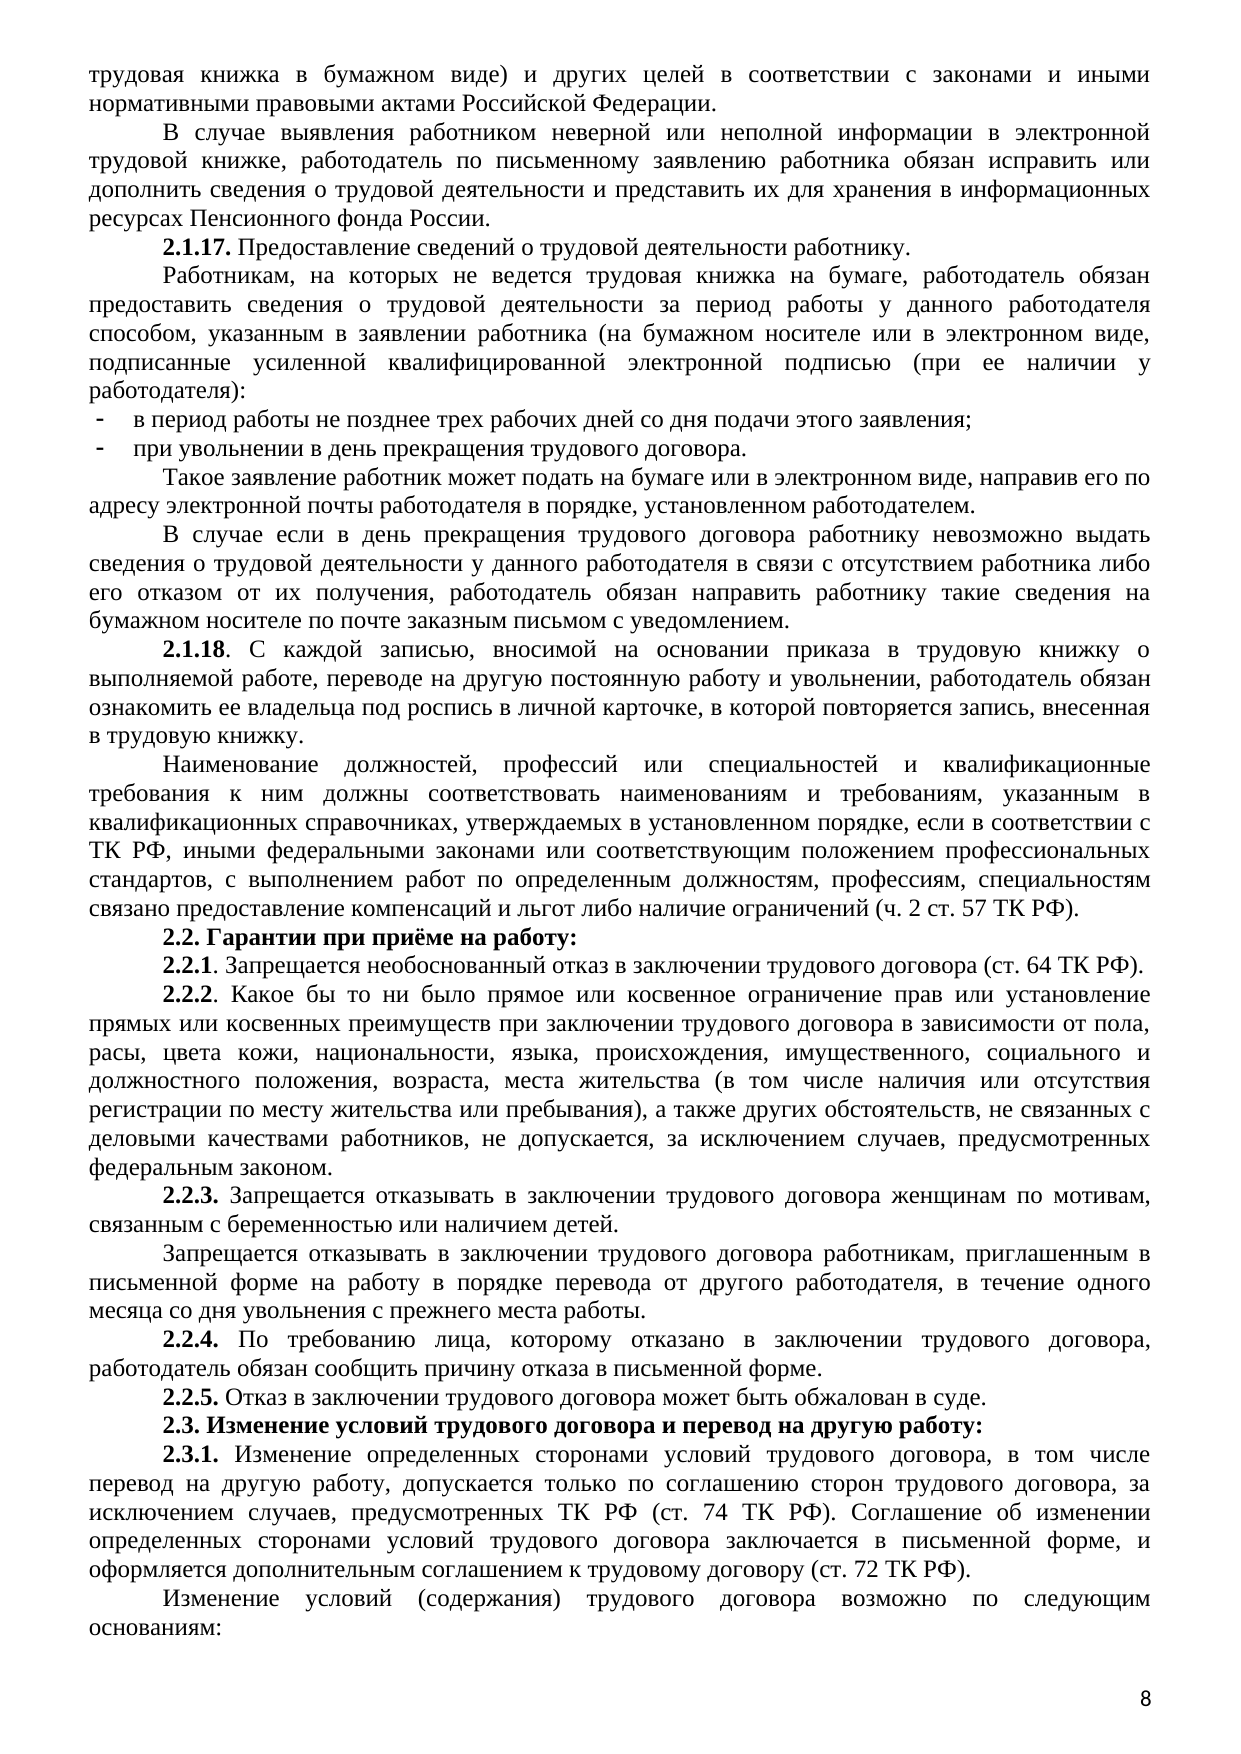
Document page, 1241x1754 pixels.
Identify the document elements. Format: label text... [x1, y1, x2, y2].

text 2.2.1. Запрещается необоснованный отказ в заключении трудового договора (ст. 64 ТК РФ). [89, 950, 1152, 979]
text 2.1.17. Предоставление сведений о трудовой деятельности работнику. [89, 232, 1152, 260]
text Наименование должностей, профессий или специальностей и квалификационные требования к ним должны соответствовать наименованиям и требованиям, указанным в квалификационных справочниках, утверждаемых в установленном порядке, если в соответствии с ТК РФ, иными федеральными законами или соответствующим положением профессиональных стандартов, с выполнением работ по определенным должностям, профессиям, специальностям связано предоставление компенсаций и льгот либо наличие ограничений (ч. 2 ст. 57 ТК РФ). [89, 749, 1152, 922]
list при увольнении в день прекращения трудового договора. [96, 433, 1152, 462]
text Запрещается отказывать в заключении трудового договора работникам, приглашенным в письменной форме на работу в порядке перевода от другого работодателя, в течение одного месяца со дня увольнения с прежнего места работы. [89, 1238, 1152, 1324]
text Такое заявление работник может подать на бумаге или в электронном виде, направив его по адресу электронной почты работодателя в порядке, установленном работодателем. [89, 462, 1152, 519]
text Работникам, на которых не ведется трудовая книжка на бумаге, работодатель обязан предоставить сведения о трудовой деятельности за период работы у данного работодателя способом, указанным в заявлении работника (на бумажном носителе или в электронном виде, подписанные усиленной квалифицированной электронной подписью (при ее наличии у работодателя): [89, 260, 1152, 404]
text 2.2.3. Запрещается отказывать в заключении трудового договора женщинам по мотивам, связанным с беременностью или наличием детей. [89, 1180, 1152, 1238]
text 2.2.2. Какое бы то ни было прямое или косвенное ограничение прав или установление прямых или косвенных преимуществ при заключении трудового договора в зависимости от пола, расы, цвета кожи, национальности, языка, происхождения, имущественного, социального и должностного положения, возраста, места жительства (в том числе наличия или отсутствия регистрации по месту жительства или пребывания), а также других обстоятельств, не связанных с деловыми качествами работников, не допускается, за исключением случаев, предусмотренных федеральным законом. [89, 979, 1152, 1180]
text 2.2.5. Отказ в заключении трудового договора может быть обжалован в суде. [89, 1382, 1152, 1410]
text Изменение условий (содержания) трудового договора возможно по следующим основаниям: [89, 1583, 1152, 1640]
text 2.2. Гарантии при приёме на работу: [89, 922, 1152, 950]
text В случае если в день прекращения трудового договора работнику невозможно выдать сведения о трудовой деятельности у данного работодателя в связи с отсутствием работника либо его отказом от их получения, работодатель обязан направить работнику такие сведения на бумажном носителе по почте заказным письмом с уведомлением. [89, 519, 1152, 634]
list в период работы не позднее трех рабочих дней со дня подачи этого заявления; [96, 404, 1152, 433]
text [89, 59, 1152, 117]
text 2.2.4. По требованию лица, которому отказано в заключении трудового договора, работодатель обязан сообщить причину отказа в письменной форме. [89, 1324, 1152, 1382]
text 2.1.18. С каждой записью, вносимой на основании приказа в трудовую книжку о выполняемой работе, переводе на другую постоянную работу и увольнении, работодатель обязан ознакомить ее владельца под роспись в личной карточке, в которой повторяется запись, внесенная в трудовую книжку. [89, 634, 1152, 749]
text 2.3. Изменение условий трудового договора и перевод на другую работу: [89, 1410, 1152, 1439]
text 2.3.1. Изменение определенных сторонами условий трудового договора, в том числе перевод на другую работу, допускается только по соглашению сторон трудового договора, за исключением случаев, предусмотренных ТК РФ (ст. 74 ТК РФ). Соглашение об изменении определенных сторонами условий трудового договора заключается в письменной форме, и оформляется дополнительным соглашением к трудовому договору (ст. 72 ТК РФ). [89, 1439, 1152, 1583]
text В случае выявления работником неверной или неполной информации в электронной трудовой книжке, работодатель по письменному заявлению работника обязан исправить или дополнить сведения о трудовой деятельности и представить их для хранения в информационных ресурсах Пенсионного фонда России. [89, 117, 1152, 232]
